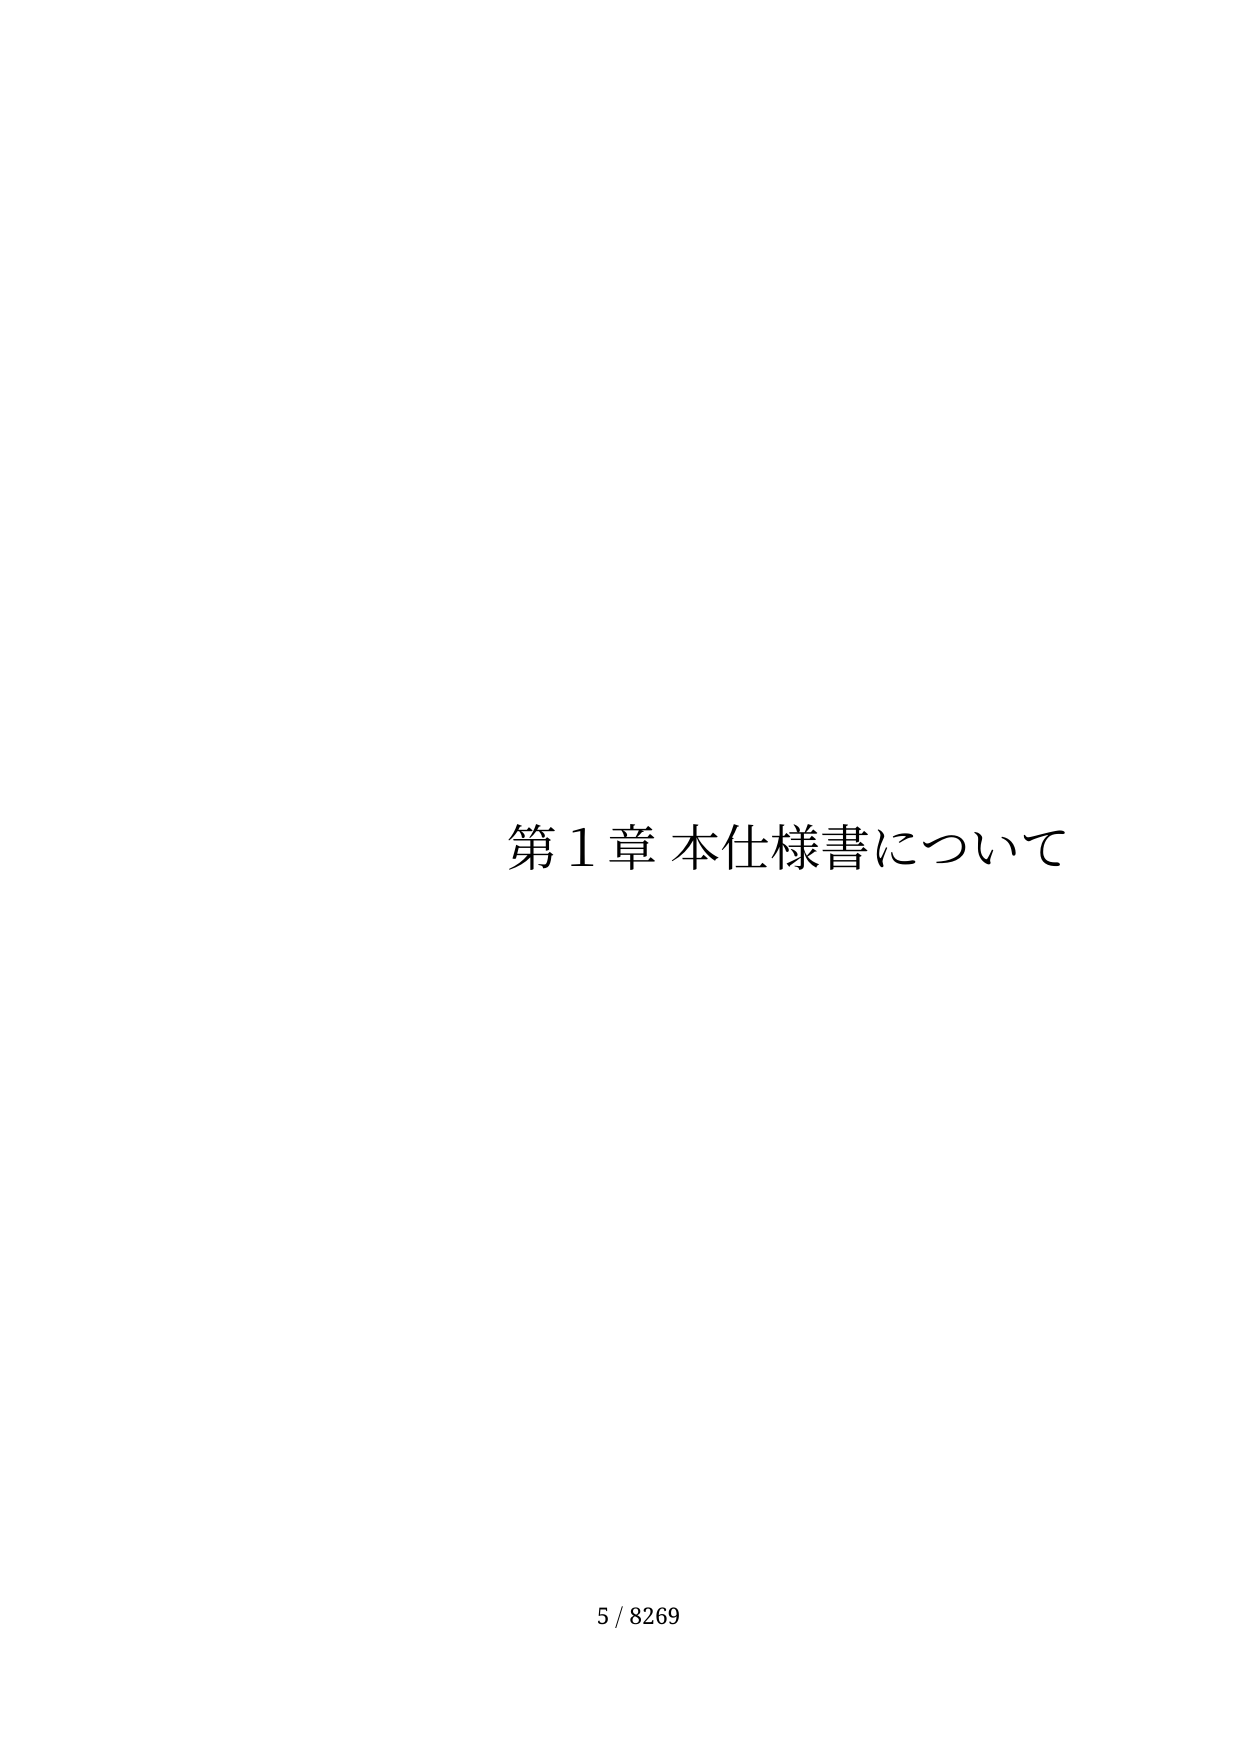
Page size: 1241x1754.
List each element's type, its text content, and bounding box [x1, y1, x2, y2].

subtitle 本仕様書について [171, 809, 1069, 881]
